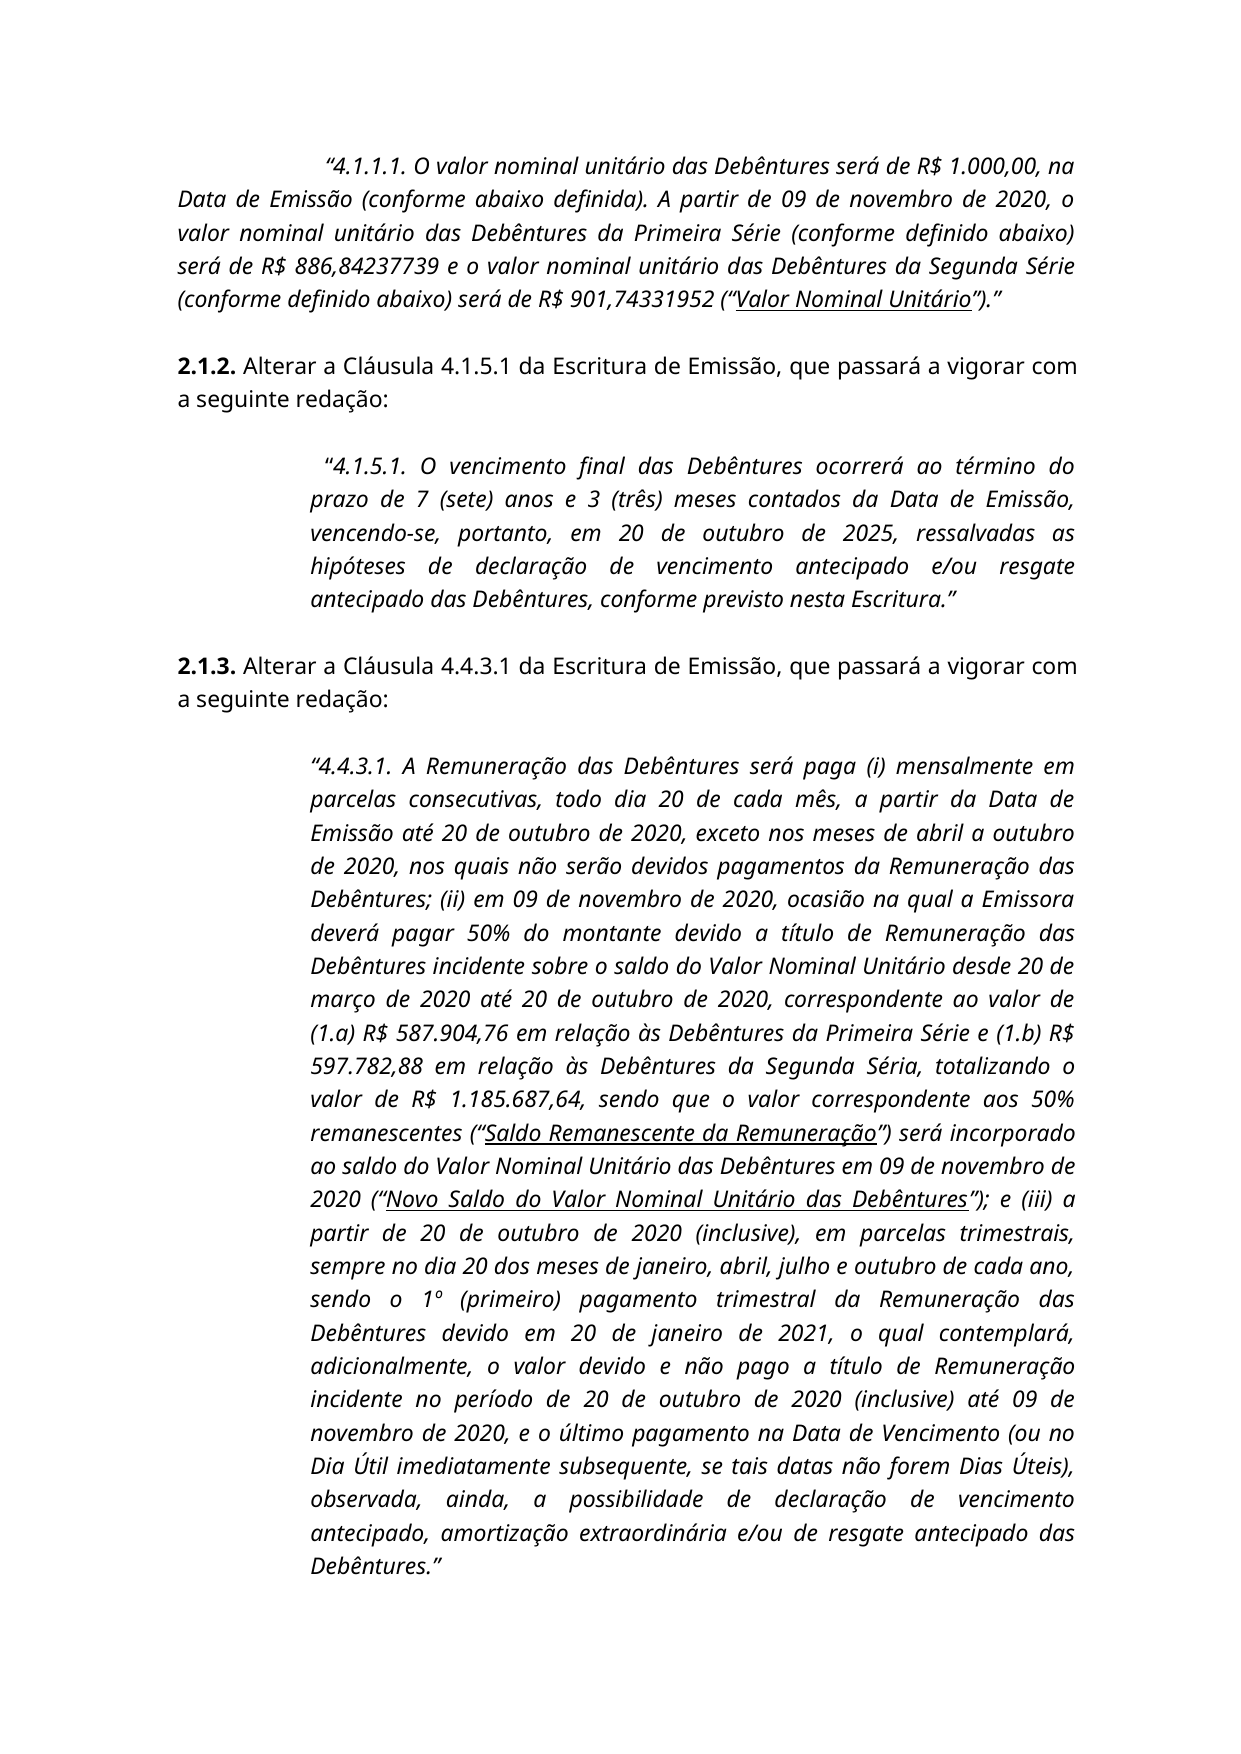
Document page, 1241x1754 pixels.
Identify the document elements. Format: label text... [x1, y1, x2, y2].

text “4.1.1.1. O valor nominal unitário das Debêntures será de R$ 1.000,00, na Data de Emissão (conforme abaixo definida). A partir de 09 de novembro de 2020, o valor nominal unitário das Debêntures da Primeira Série (conforme definido abaixo) será de R$ 886,84237739 e o valor nominal unitário das Debêntures da Segunda Série (conforme definido abaixo) será de R$ 901,74331952 (“Valor Nominal Unitário”).” [177, 148, 1078, 314]
text “4.4.3.1. A Remuneração das Debêntures será paga (i) mensalmente em parcelas consecutivas, todo dia 20 de cada mês, a partir da Data de Emissão até 20 de outubro de 2020, exceto nos meses de abril a outubro de 2020, nos quais não serão devidos pagamentos da Remuneração das Debêntures; (ii) em 09 de novembro de 2020, ocasião na qual a Emissora deverá pagar 50% do montante devido a título de Remuneração das Debêntures incidente sobre o saldo do Valor Nominal Unitário desde 20 de março de 2020 até 20 de outubro de 2020, correspondente ao valor de (1.a) R$ 587.904,76 em relação às Debêntures da Primeira Série e (1.b) R$ 597.782,88 em relação às Debêntures da Segunda Séria, totalizando o valor de R$ 1.185.687,64, sendo que o valor correspondente aos 50% remanescentes (“Saldo Remanescente da Remuneração”) será incorporado ao saldo do Valor Nominal Unitário das Debêntures em 09 de novembro de 2020 (“Novo Saldo do Valor Nominal Unitário das Debêntures”); e (iii) a partir de 20 de outubro de 2020 (inclusive), em parcelas trimestrais, sempre no dia 20 dos meses de janeiro, abril, julho e outubro de cada ano, sendo o 1º (primeiro) pagamento trimestral da Remuneração das Debêntures devido em 20 de janeiro de 2021, o qual contemplará, adicionalmente, o valor devido e não pago a título de Remuneração incidente no período de 20 de outubro de 2020 (inclusive) até 09 de novembro de 2020, e o último pagamento na Data de Vencimento (ou no Dia Útil imediatamente subsequente, se tais datas não forem Dias Úteis), observada, ainda, a possibilidade de declaração de vencimento antecipado, amortização extraordinária e/ou de resgate antecipado das Debêntures.” [310, 748, 1078, 1581]
text 2.1.3. Alterar a Cláusula 4.4.3.1 da Escritura de Emissão, que passará a vigorar com a seguinte redação: [177, 648, 1078, 714]
text “4.1.5.1. O vencimento final das Debêntures ocorrerá ao término do prazo de 7 (sete) anos e 3 (três) meses contados da Data de Emissão, vencendo-se, portanto, em 20 de outubro de 2025, ressalvadas as hipóteses de declaração de vencimento antecipado e/ou resgate antecipado das Debêntures, conforme previsto nesta Escritura.” [310, 448, 1078, 614]
text 2.1.2. Alterar a Cláusula 4.1.5.1 da Escritura de Emissão, que passará a vigorar com a seguinte redação: [177, 348, 1078, 414]
